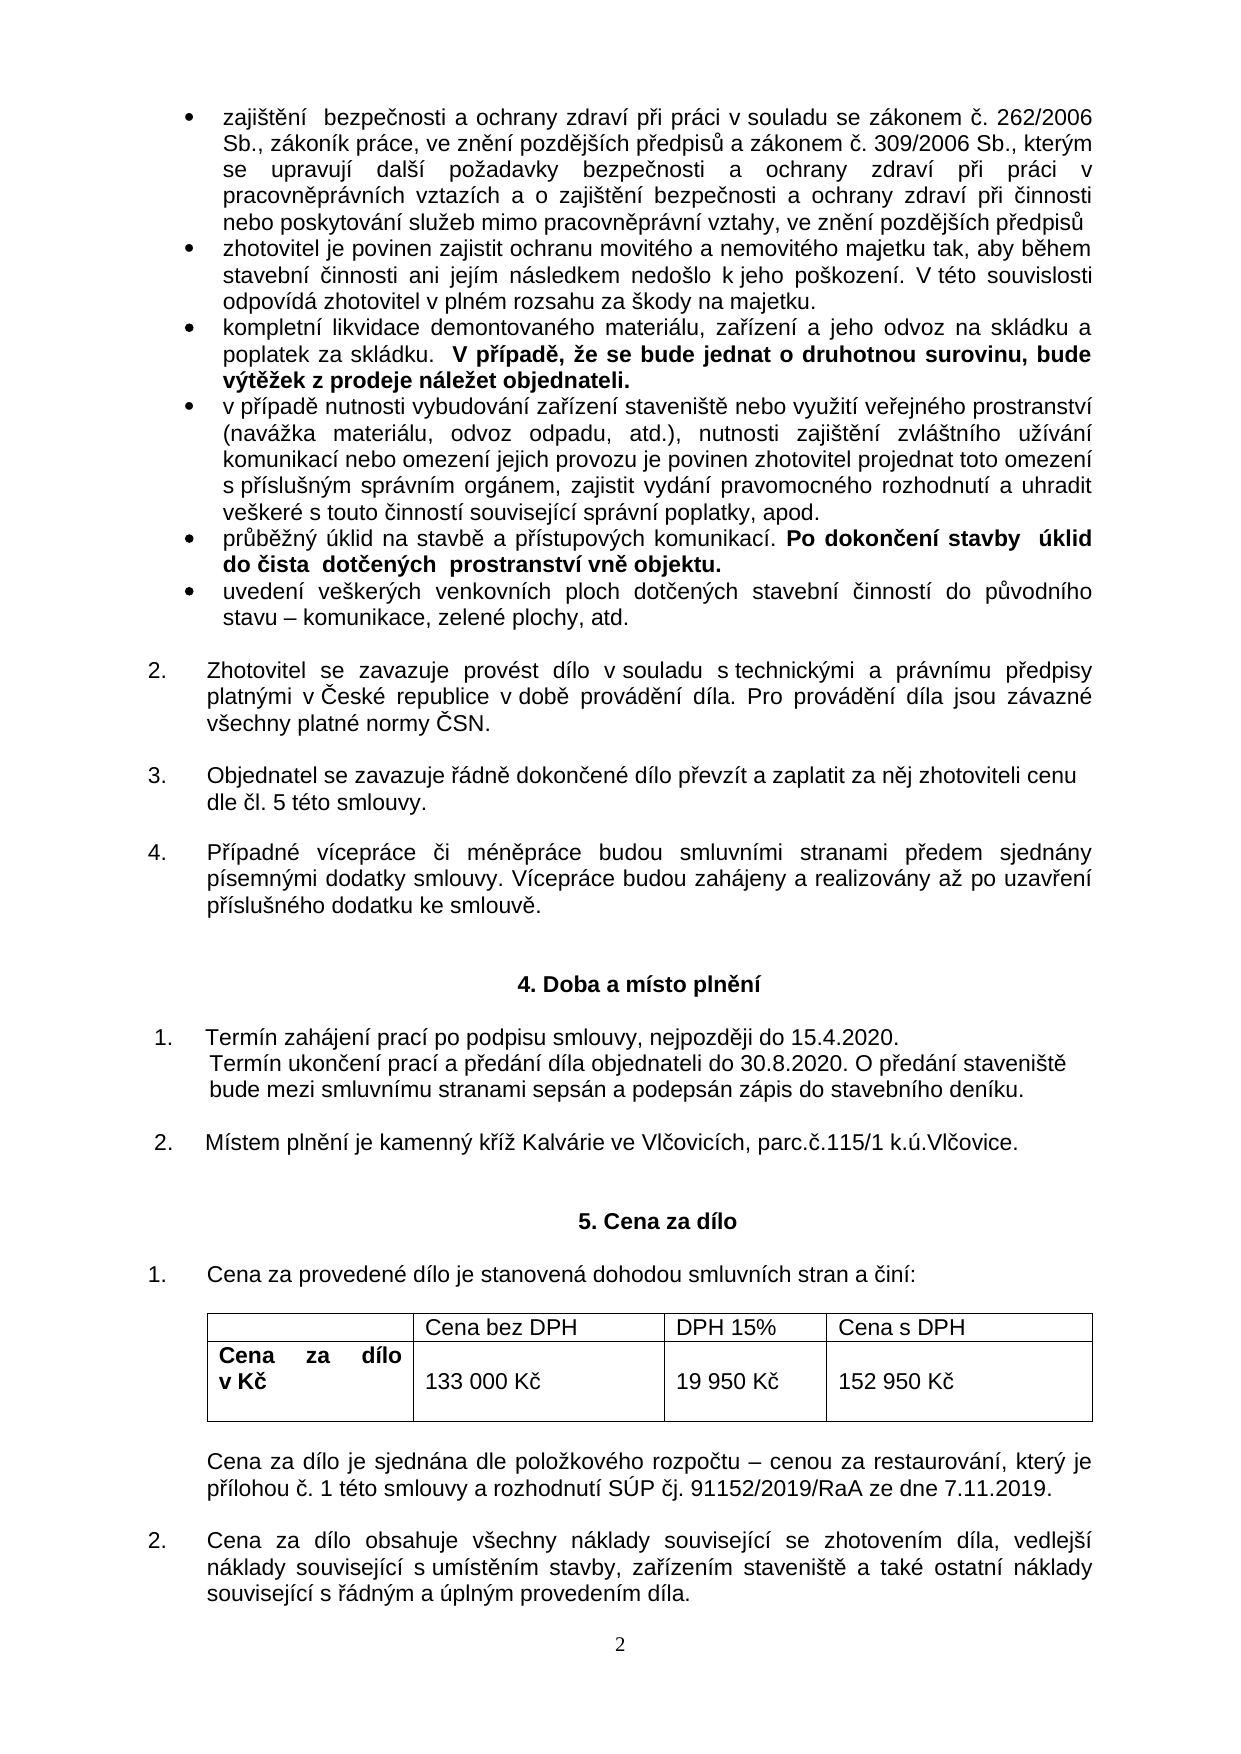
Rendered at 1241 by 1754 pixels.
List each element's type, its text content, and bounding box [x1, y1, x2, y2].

text 4. Doba a místo plnění [185, 971, 1093, 997]
text Cena za dílo je sjednána dle položkového rozpočtu – cenou za restaurování, který je přílohou č. 1 této smlouvy a rozhodnutí SÚP čj. 91152/2019/RaA ze dne 7.11.2019. [207, 1448, 1093, 1501]
list Cena za provedené dílo je stanovená dohodou smluvních stran a činí: [148, 1261, 1093, 1287]
text 1. Termín zahájení prací po podpisu smlouvy, nejpozději do 15.4.2020. [148, 1023, 1093, 1050]
table_header DPH 15% [665, 1314, 826, 1341]
list Případné vícepráce či méněpráce budou smluvními stranami předem sjednány písemnými dodatky smlouvy. Vícepráce budou zahájeny a realizovány až po uzavření příslušného dodatku ke smlouvě. [148, 839, 1093, 918]
table_cell Cena za dílo v Kč [208, 1342, 413, 1421]
list v případě nutnosti vybudování zařízení staveniště nebo využití veřejného prostranství (navážka materiálu, odvoz odpadu, atd.), nutnosti zajištění zvláštního užívání komunikací nebo omezení jejich provozu je povinen zhotovitel projednat toto omezení s příslušným správním orgánem, zajistit vydání pravomocného rozhodnutí a uhradit veškeré s touto činností související správní poplatky, apod. [185, 393, 1093, 525]
table_cell 19 950 Kč [665, 1342, 826, 1421]
list Cena za dílo obsahuje všechny náklady související se zhotovením díla, vedlejší náklady související s umístěním stavby, zařízením staveniště a také ostatní náklady související s řádným a úplným provedením díla. [148, 1527, 1093, 1606]
table_cell 152 950 Kč [827, 1342, 1092, 1421]
table_cell 133 000 Kč [414, 1342, 664, 1421]
table_header [208, 1314, 413, 1341]
text 2. Místem plnění je kamenný kříž Kalvárie ve Vlčovicích, parc.č.115/1 k.ú.Vlčovice. [148, 1129, 1093, 1155]
list Zhotovitel se zavazuje provést dílo v souladu s technickými a právnímu předpisy platnými v České republice v době provádění díla. Pro provádění díla jsou závazné všechny platné normy ČSN. [148, 657, 1093, 736]
list kompletní likvidace demontovaného materiálu, zařízení a jeho odvoz na skládku a poplatek za skládku. V případě, že se bude jednat o druhotnou surovinu, bude výtěžek z prodeje náležet objednateli. [185, 314, 1093, 393]
text bude mezi smluvnímu stranami sepsán a podepsán zápis do stavebního deníku. [177, 1076, 1093, 1102]
list 5. Cena za dílo [223, 1208, 1093, 1234]
list uvedení veškerých venkovních ploch dotčených stavební činností do původního stavu – komunikace, zelené plochy, atd. [185, 578, 1093, 631]
text Termín ukončení prací a předání díla objednateli do 30.8.2020. O předání staveniště [177, 1050, 1093, 1076]
list průběžný úklid na stavbě a přístupových komunikací. Po dokončení stavby úklid do čista dotčených prostranství vně objektu. [185, 525, 1093, 578]
table_header Cena bez DPH [414, 1314, 664, 1341]
table_header Cena s DPH [827, 1314, 1092, 1341]
list zhotovitel je povinen zajistit ochranu movitého a nemovitého majetku tak, aby během stavební činnosti ani jejím následkem nedošlo k jeho poškození. V této souvislosti odpovídá zhotovitel v plném rozsahu za škody na majetku. [185, 235, 1093, 314]
list Objednatel se zavazuje řádně dokončené dílo převzít a zaplatit za něj zhotoviteli cenu dle čl. 5 této smlouvy. [148, 762, 1093, 815]
list zajištění bezpečnosti a ochrany zdraví při práci v souladu se zákonem č. 262/2006 Sb., zákoník práce, ve znění pozdějších předpisů a zákonem č. 309/2006 Sb., kterým se upravují další požadavky bezpečnosti a ochrany zdraví při práci v pracovněprávních vztazích a o zajištění bezpečnosti a ochrany zdraví při činnosti nebo poskytování služeb mimo pracovněprávní vztahy, ve znění pozdějších předpisů [185, 103, 1093, 235]
